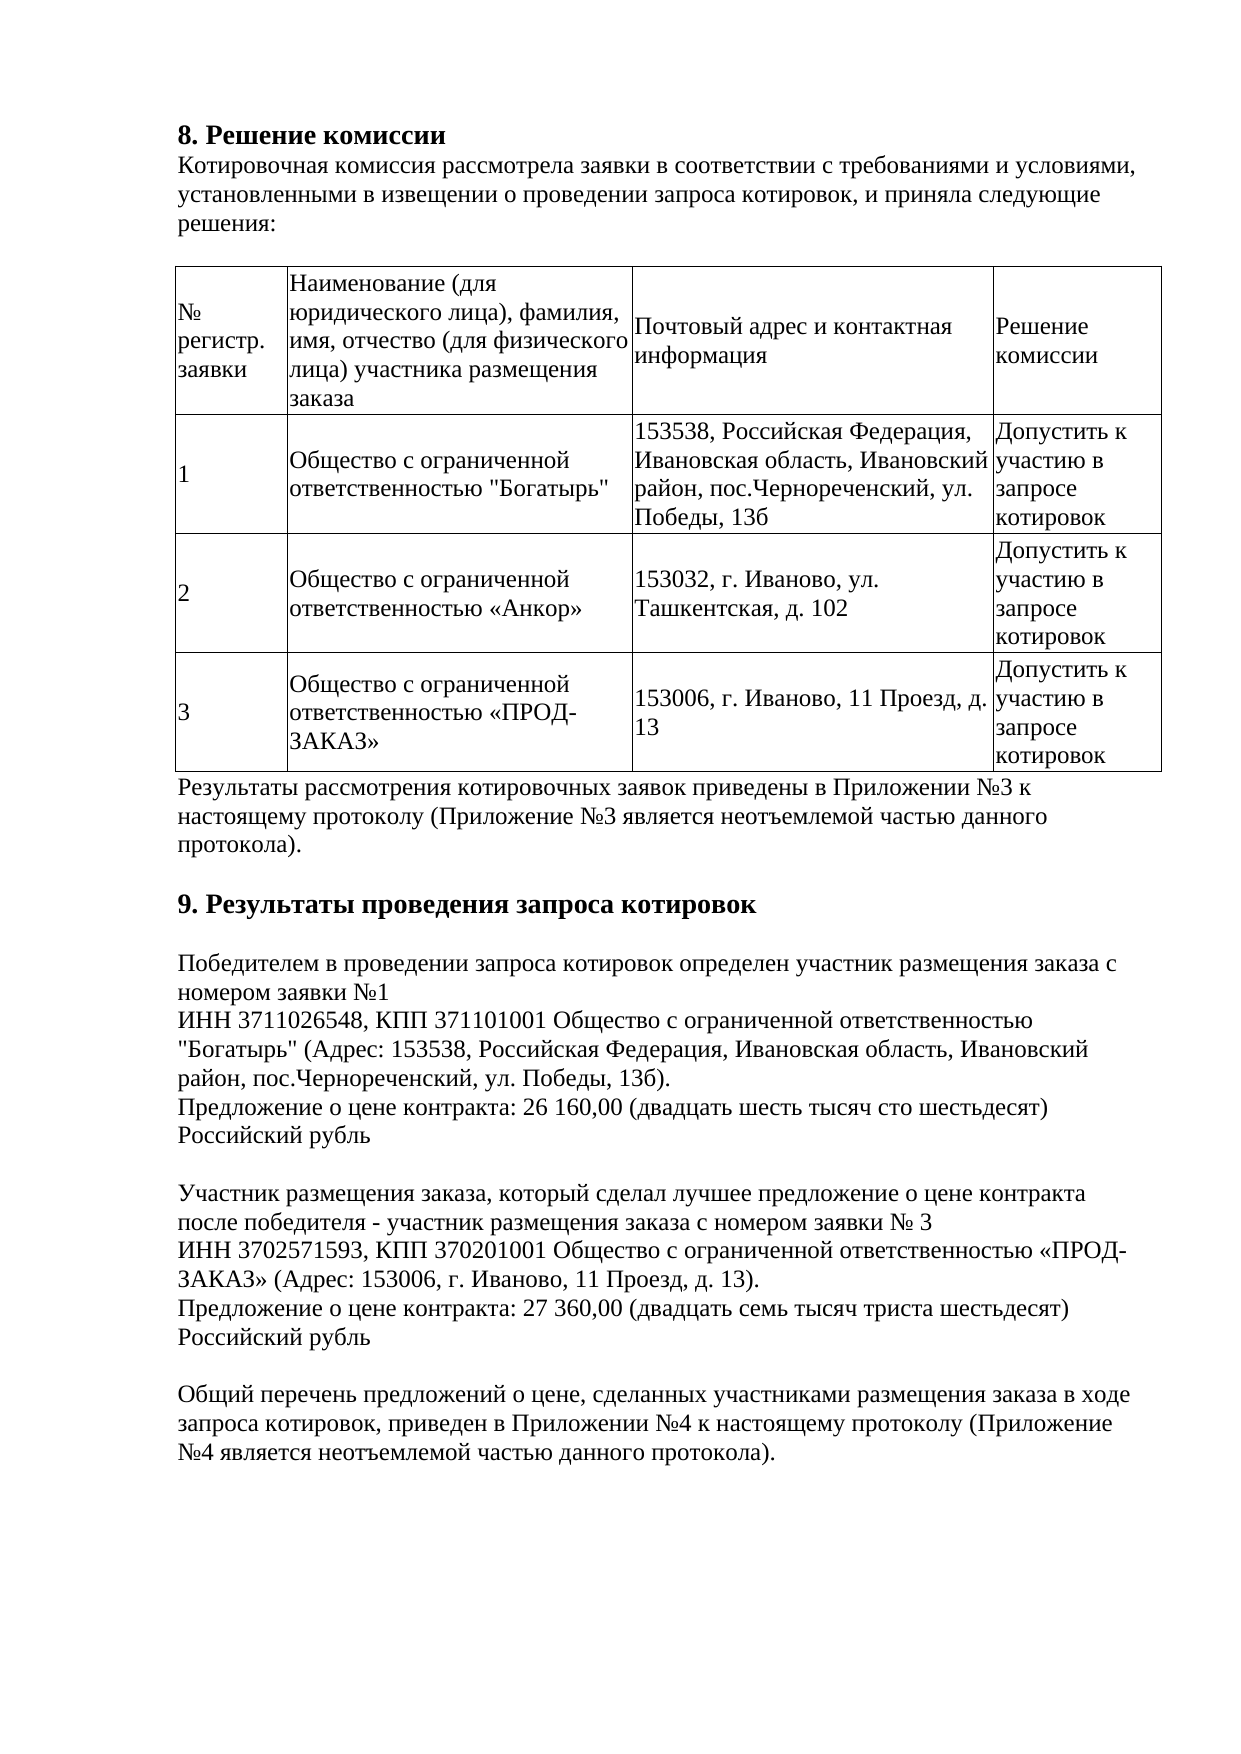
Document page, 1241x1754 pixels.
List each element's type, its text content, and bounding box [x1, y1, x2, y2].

text Результаты рассмотрения котировочных заявок приведены в Приложении №3 к настоящему протоколу (Приложение №3 является неотъемлемой частью данного протокола). [177, 772, 1152, 858]
table_cell 2 [176, 534, 287, 652]
table_cell Допустить к участию в запросе котировок [994, 653, 1161, 771]
table_header Наименование (для юридического лица), фамилия, имя, отчество (для физического лица) участника размещения заказа [288, 267, 632, 413]
table_header Почтовый адрес и контактная информация [633, 267, 993, 413]
table_cell Общество с ограниченной ответственностью «Анкор» [288, 534, 632, 652]
table_cell Допустить к участию в запросе котировок [994, 534, 1161, 652]
table_cell 153032, г. Иваново, ул. Ташкентская, д. 102 [633, 534, 993, 652]
table_cell 1 [176, 415, 287, 533]
table_header № регистр. заявки [176, 267, 287, 413]
table_cell 153538, Российская Федерация, Ивановская область, Ивановский район, пос.Чернореченский, ул. Победы, 13б [633, 415, 993, 533]
table_header Решение комиссии [994, 267, 1161, 413]
text Котировочная комиссия рассмотрела заявки в соответствии с требованиями и условиями, установленными в извещении о проведении запроса котировок, и приняла следующие решения: [177, 151, 1152, 237]
table_cell Допустить к участию в запросе котировок [994, 415, 1161, 533]
text Победителем в проведении запроса котировок определен участник размещения заказа с номером заявки №1 ИНН 3711026548, КПП 371101001 Общество с ограниченной ответственностью "Богатырь" (Адрес: 153538, Российская Федерация, Ивановская область, Ивановский район, пос.Чернореченский, ул. Победы, 13б). Предложение о цене контракта: 26 160,00 (двадцать шесть тысяч сто шестьдесят) Российский рубль Участник размещения заказа, который сделал лучшее предложение о цене контракта после победителя - участник размещения заказа с номером заявки № 3 ИНН 3702571593, КПП 370201001 Общество с ограниченной ответственностью «ПРОД-ЗАКАЗ» (Адрес: 153006, г. Иваново, 11 Проезд, д. 13). Предложение о цене контракта: 27 360,00 (двадцать семь тысяч триста шестьдесят) Российский рубль Общий перечень предложений о цене, сделанных участниками размещения заказа в ходе запроса котировок, приведен в Приложении №4 к настоящему протоколу (Приложение №4 является неотъемлемой частью данного протокола). [177, 919, 1152, 1466]
table_cell Общество с ограниченной ответственностью "Богатырь" [288, 415, 632, 533]
table_cell 153006, г. Иваново, 11 Проезд, д. 13 [633, 653, 993, 771]
text 9. Результаты проведения запроса котировок [177, 887, 1152, 919]
table_cell 3 [176, 653, 287, 771]
text 8. Решение комиссии [177, 118, 1152, 151]
table_cell Общество с ограниченной ответственностью «ПРОД-ЗАКАЗ» [288, 653, 632, 771]
